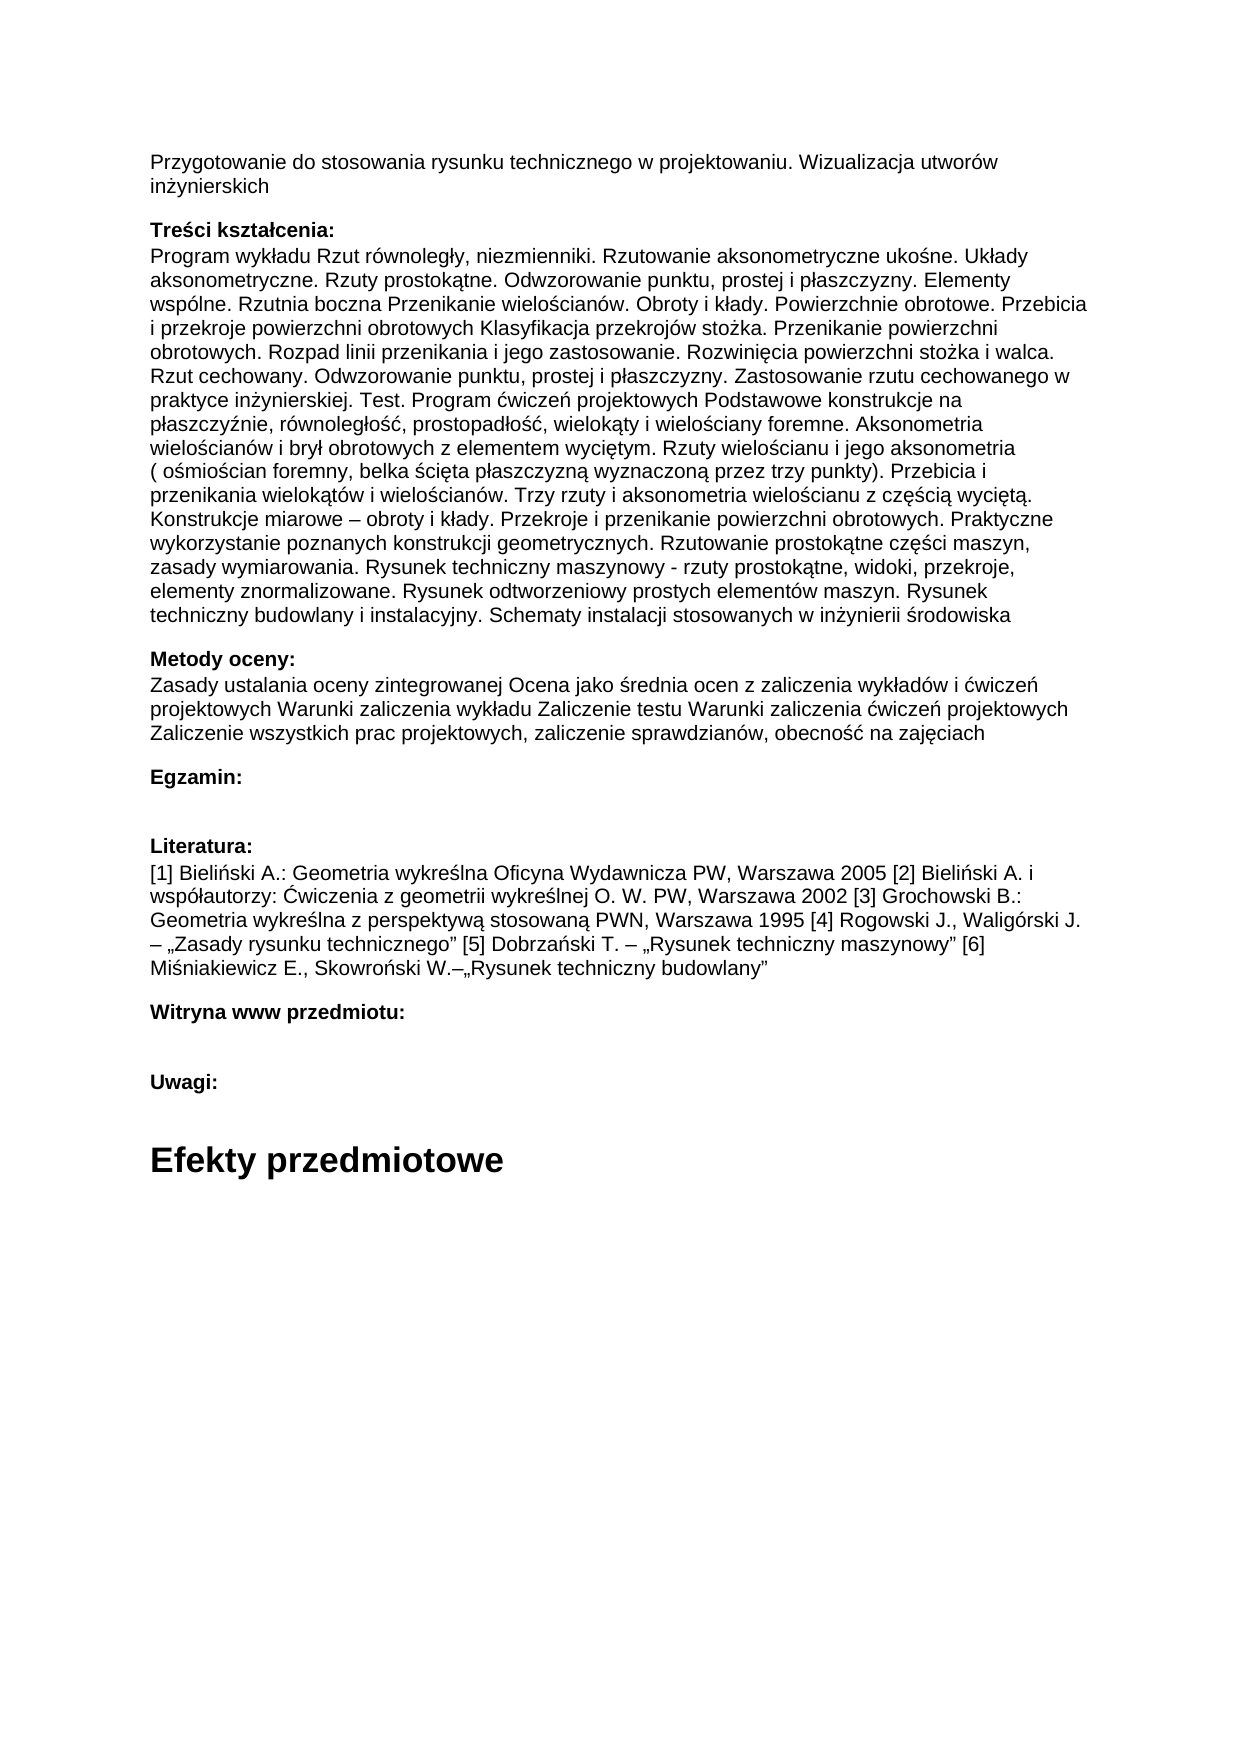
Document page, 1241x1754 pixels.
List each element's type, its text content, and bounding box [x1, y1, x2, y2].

text Metody oceny: [150, 647, 1090, 671]
text Egzamin: [150, 764, 1090, 788]
text Literatura: [150, 834, 1090, 858]
text Treści kształcenia: [150, 218, 1090, 242]
text Uwagi: [150, 1070, 1090, 1094]
text Witryna www przedmiotu: [150, 1000, 1090, 1024]
text [1] Bieliński A.: Geometria wykreślna Oficyna Wydawnicza PW, Warszawa 2005 [2] Bieliński A. i współautorzy: Ćwiczenia z geometrii wykreślnej O. W. PW, Warszawa 2002 [3] Grochowski B.: Geometria wykreślna z perspektywą stosowaną PWN, Warszawa 1995 [4] Rogowski J., Waligórski J. – „Zasady rysunku technicznego” [5] Dobrzański T. – „Rysunek techniczny maszynowy” [6] Miśniakiewicz E., Skowroński W.–„Rysunek techniczny budowlany” [150, 860, 1090, 980]
subtitle Efekty przedmiotowe [150, 1139, 1090, 1180]
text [150, 150, 1090, 198]
text Zasady ustalania oceny zintegrowanej Ocena jako średnia ocen z zaliczenia wykładów i ćwiczeń projektowych Warunki zaliczenia wykładu Zaliczenie testu Warunki zaliczenia ćwiczeń projektowych Zaliczenie wszystkich prac projektowych, zaliczenie sprawdzianów, obecność na zajęciach [150, 673, 1090, 745]
text Program wykładu Rzut równoległy, niezmienniki. Rzutowanie aksonometryczne ukośne. Układy aksonometryczne. Rzuty prostokątne. Odwzorowanie punktu, prostej i płaszczyzny. Elementy wspólne. Rzutnia boczna Przenikanie wielościanów. Obroty i kłady. Powierzchnie obrotowe. Przebicia i przekroje powierzchni obrotowych Klasyfikacja przekrojów stożka. Przenikanie powierzchni obrotowych. Rozpad linii przenikania i jego zastosowanie. Rozwinięcia powierzchni stożka i walca. Rzut cechowany. Odwzorowanie punktu, prostej i płaszczyzny. Zastosowanie rzutu cechowanego w praktyce inżynierskiej. Test. Program ćwiczeń projektowych Podstawowe konstrukcje na płaszczyźnie, równoległość, prostopadłość, wielokąty i wielościany foremne. Aksonometria wielościanów i brył obrotowych z elementem wyciętym. Rzuty wielościanu i jego aksonometria ( ośmiościan foremny, belka ścięta płaszczyzną wyznaczoną przez trzy punkty). Przebicia i przenikania wielokątów i wielościanów. Trzy rzuty i aksonometria wielościanu z częścią wyciętą. Konstrukcje miarowe – obroty i kłady. Przekroje i przenikanie powierzchni obrotowych. Praktyczne wykorzystanie poznanych konstrukcji geometrycznych. Rzutowanie prostokątne części maszyn, zasady wymiarowania. Rysunek techniczny maszynowy - rzuty prostokątne, widoki, przekroje, elementy znormalizowane. Rysunek odtworzeniowy prostych elementów maszyn. Rysunek techniczny budowlany i instalacyjny. Schematy instalacji stosowanych w inżynierii środowiska [150, 244, 1090, 627]
